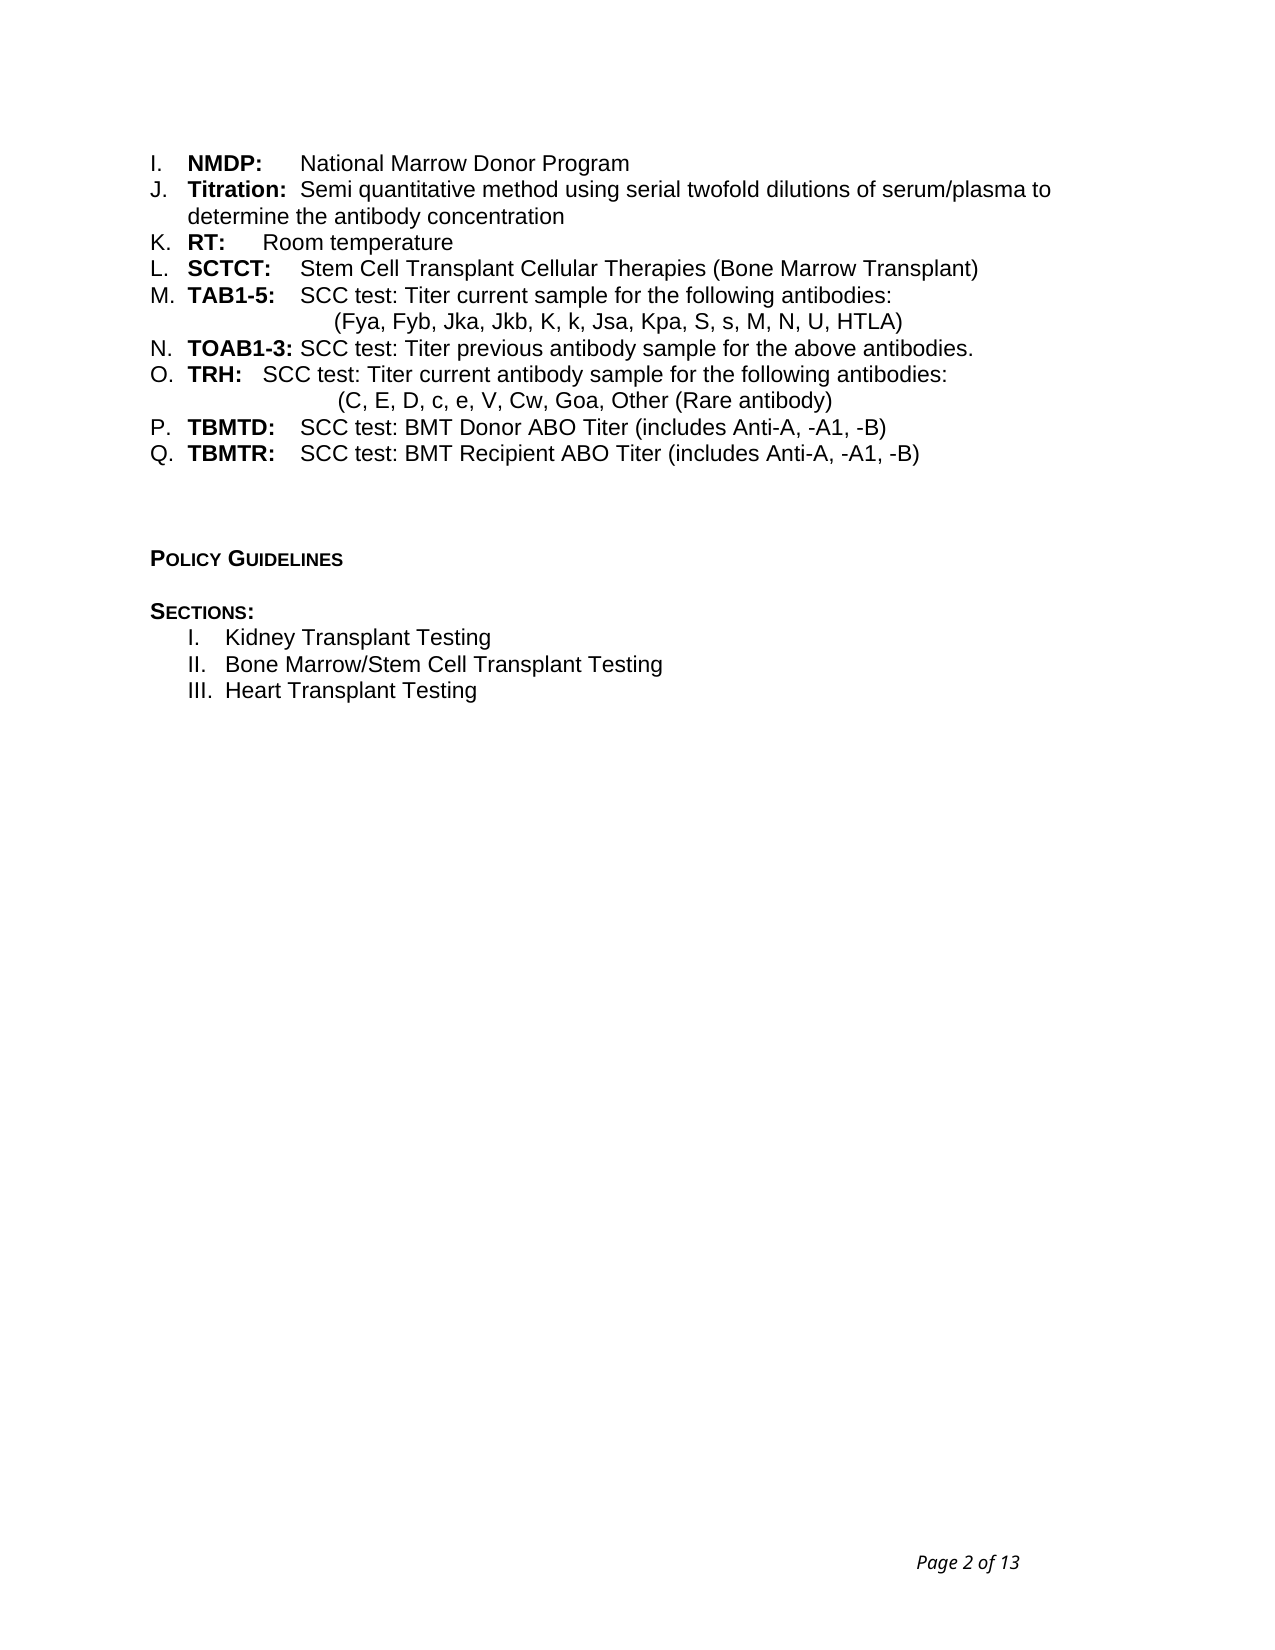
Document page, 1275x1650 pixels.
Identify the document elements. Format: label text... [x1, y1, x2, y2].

text I. Kidney Transplant Testing [187, 624, 1125, 651]
list TRH: SCC test: Titer current antibody sample for the following antibodies: [150, 361, 1125, 387]
list SCTCT: Stem Cell Transplant Cellular Therapies (Bone Marrow Transplant) [150, 255, 1125, 282]
list Titration: Semi quantitative method using serial twofold dilutions of serum/plasma to determine the antibody concentration [150, 176, 1125, 229]
list RT: Room temperature [150, 229, 1125, 255]
text III. Heart Transplant Testing [187, 677, 1125, 703]
list NMDP: National Marrow Donor Program [150, 150, 1125, 176]
list (Fya, Fyb, Jka, Jkb, K, k, Jsa, Kpa, S, s, M, N, U, HTLA) [187, 308, 1125, 334]
list TBMTR: SCC test: BMT Recipient ABO Titer (includes Anti-A, -A1, -B) [150, 440, 1125, 466]
list TOAB1-3: SCC test: Titer previous antibody sample for the above antibodies. [150, 334, 1125, 361]
list TAB1-5: SCC test: Titer current sample for the following antibodies: [150, 282, 1125, 308]
subtitle Sections: [150, 598, 1125, 624]
list TBMTD: SCC test: BMT Donor ABO Titer (includes Anti-A, -A1, -B) [150, 413, 1125, 440]
list (C, E, D, c, e, V, Cw, Goa, Other (Rare antibody) [187, 387, 1125, 413]
text II. Bone Marrow/Stem Cell Transplant Testing [187, 651, 1125, 677]
subtitle Policy Guidelines [150, 545, 1125, 572]
